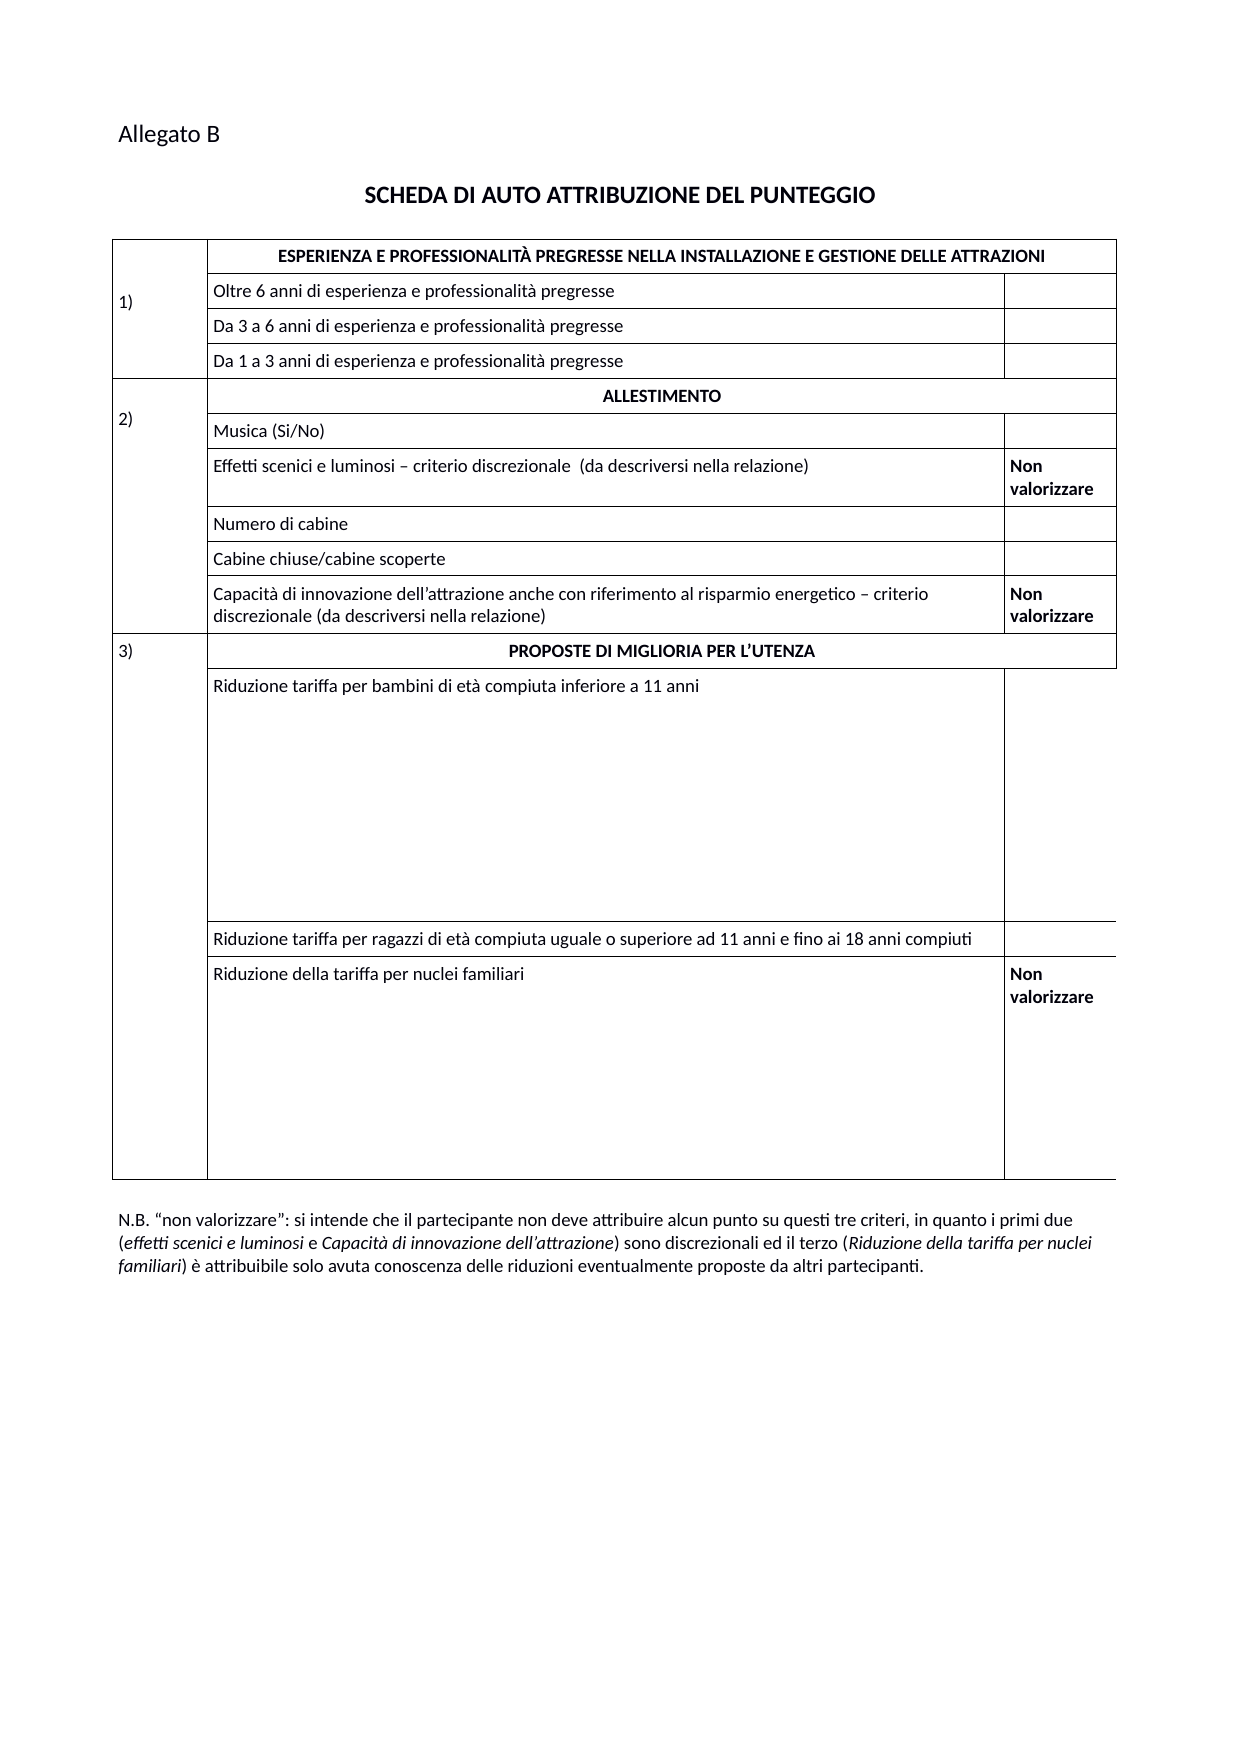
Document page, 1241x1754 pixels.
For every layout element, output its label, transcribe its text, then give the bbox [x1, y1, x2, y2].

table_cell Effetti scenici e luminosi – criterio discrezionale (da descriversi nella relazione) [208, 449, 1004, 506]
table_cell Riduzione tariffa per bambini di età compiuta inferiore a 11 anni [208, 669, 1004, 921]
table_cell [1005, 669, 1116, 921]
table_cell Non valorizzare [1005, 576, 1116, 633]
table_cell [1005, 507, 1116, 541]
table_cell Oltre 6 anni di esperienza e professionalità pregresse [208, 274, 1004, 308]
table_cell Non valorizzare [1005, 449, 1116, 506]
table_cell [1005, 344, 1116, 378]
table_cell [1005, 274, 1116, 308]
table_cell ALLESTIMENTO [208, 379, 1116, 413]
table_cell [1005, 542, 1116, 575]
text SCHEDA DI AUTO ATTRIBUZIONE DEL PUNTEGGIO [118, 179, 1122, 210]
table_cell Musica (Si/No) [208, 414, 1004, 448]
table_cell Non valorizzare [1005, 957, 1116, 1179]
table_header 1) [113, 240, 207, 378]
table_cell PROPOSTE DI MIGLIORIA PER L’UTENZA [208, 634, 1116, 668]
table_cell 2) [113, 379, 207, 633]
table_cell Riduzione della tariffa per nuclei familiari [208, 957, 1004, 1179]
table_cell Da 3 a 6 anni di esperienza e professionalità pregresse [208, 309, 1004, 343]
text Allegato B [118, 118, 1122, 149]
table_cell Riduzione tariffa per ragazzi di età compiuta uguale o superiore ad 11 anni e fino ai 18 anni compiuti [208, 922, 1004, 956]
table_cell [1005, 414, 1116, 448]
table_header ESPERIENZA E PROFESSIONALITÀ PREGRESSE NELLA INSTALLAZIONE E GESTIONE DELLE ATTRAZIONI [208, 240, 1116, 273]
table_cell 3) [113, 634, 207, 1179]
table_cell [1005, 309, 1116, 343]
table_cell Numero di cabine [208, 507, 1004, 541]
text N.B. “non valorizzare”: si intende che il partecipante non deve attribuire alcun punto su questi tre criteri, in quanto i primi due (effetti scenici e luminosi e Capacità di innovazione dell’attrazione) sono discrezionali ed il terzo (Riduzione della tariffa per nuclei familiari) è attribuibile solo avuta conoscenza delle riduzioni eventualmente proposte da altri partecipanti. [118, 1208, 1122, 1277]
table_cell Capacità di innovazione dell’attrazione anche con riferimento al risparmio energetico – criterio discrezionale (da descriversi nella relazione) [208, 576, 1004, 633]
table_cell Cabine chiuse/cabine scoperte [208, 542, 1004, 575]
table_cell Da 1 a 3 anni di esperienza e professionalità pregresse [208, 344, 1004, 378]
table_cell [1005, 922, 1116, 956]
